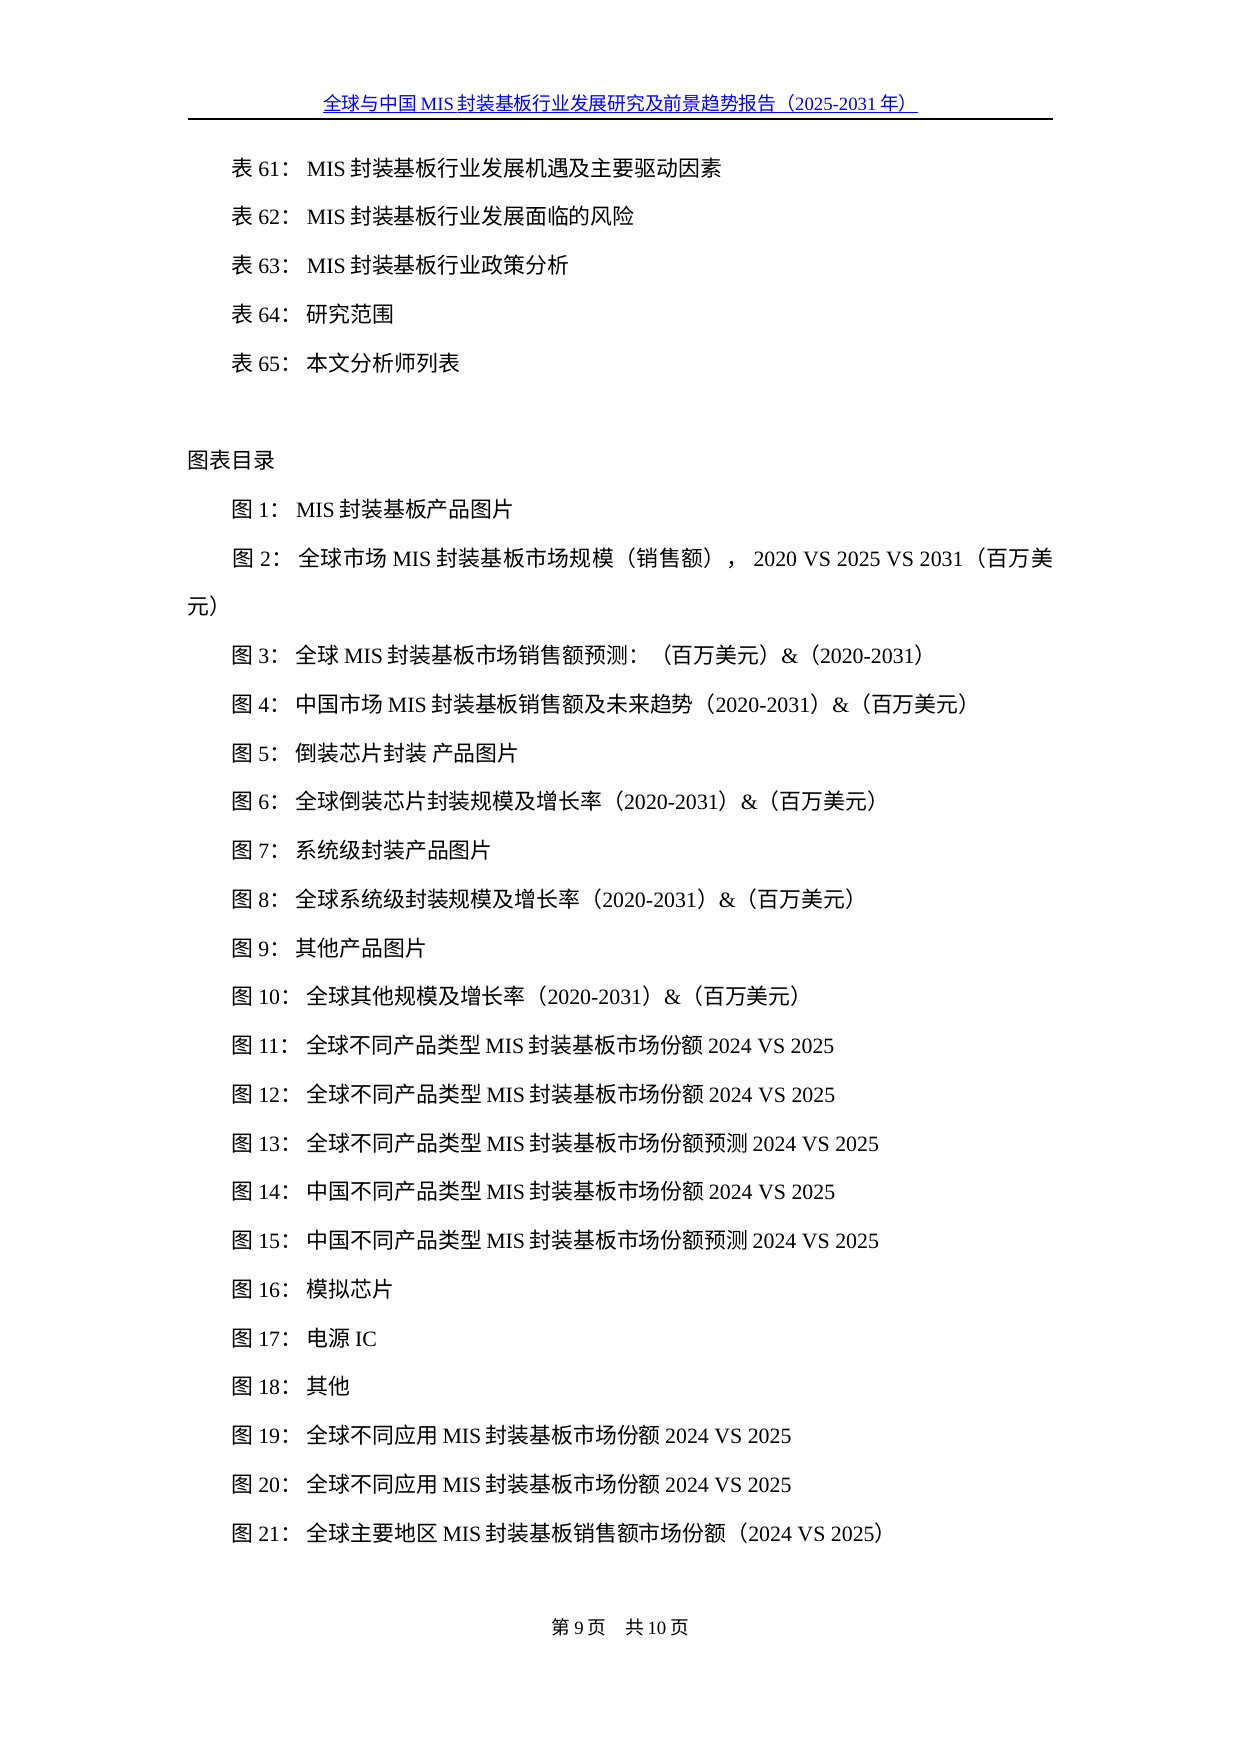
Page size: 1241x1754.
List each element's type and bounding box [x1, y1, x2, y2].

text [187, 150, 1053, 1548]
